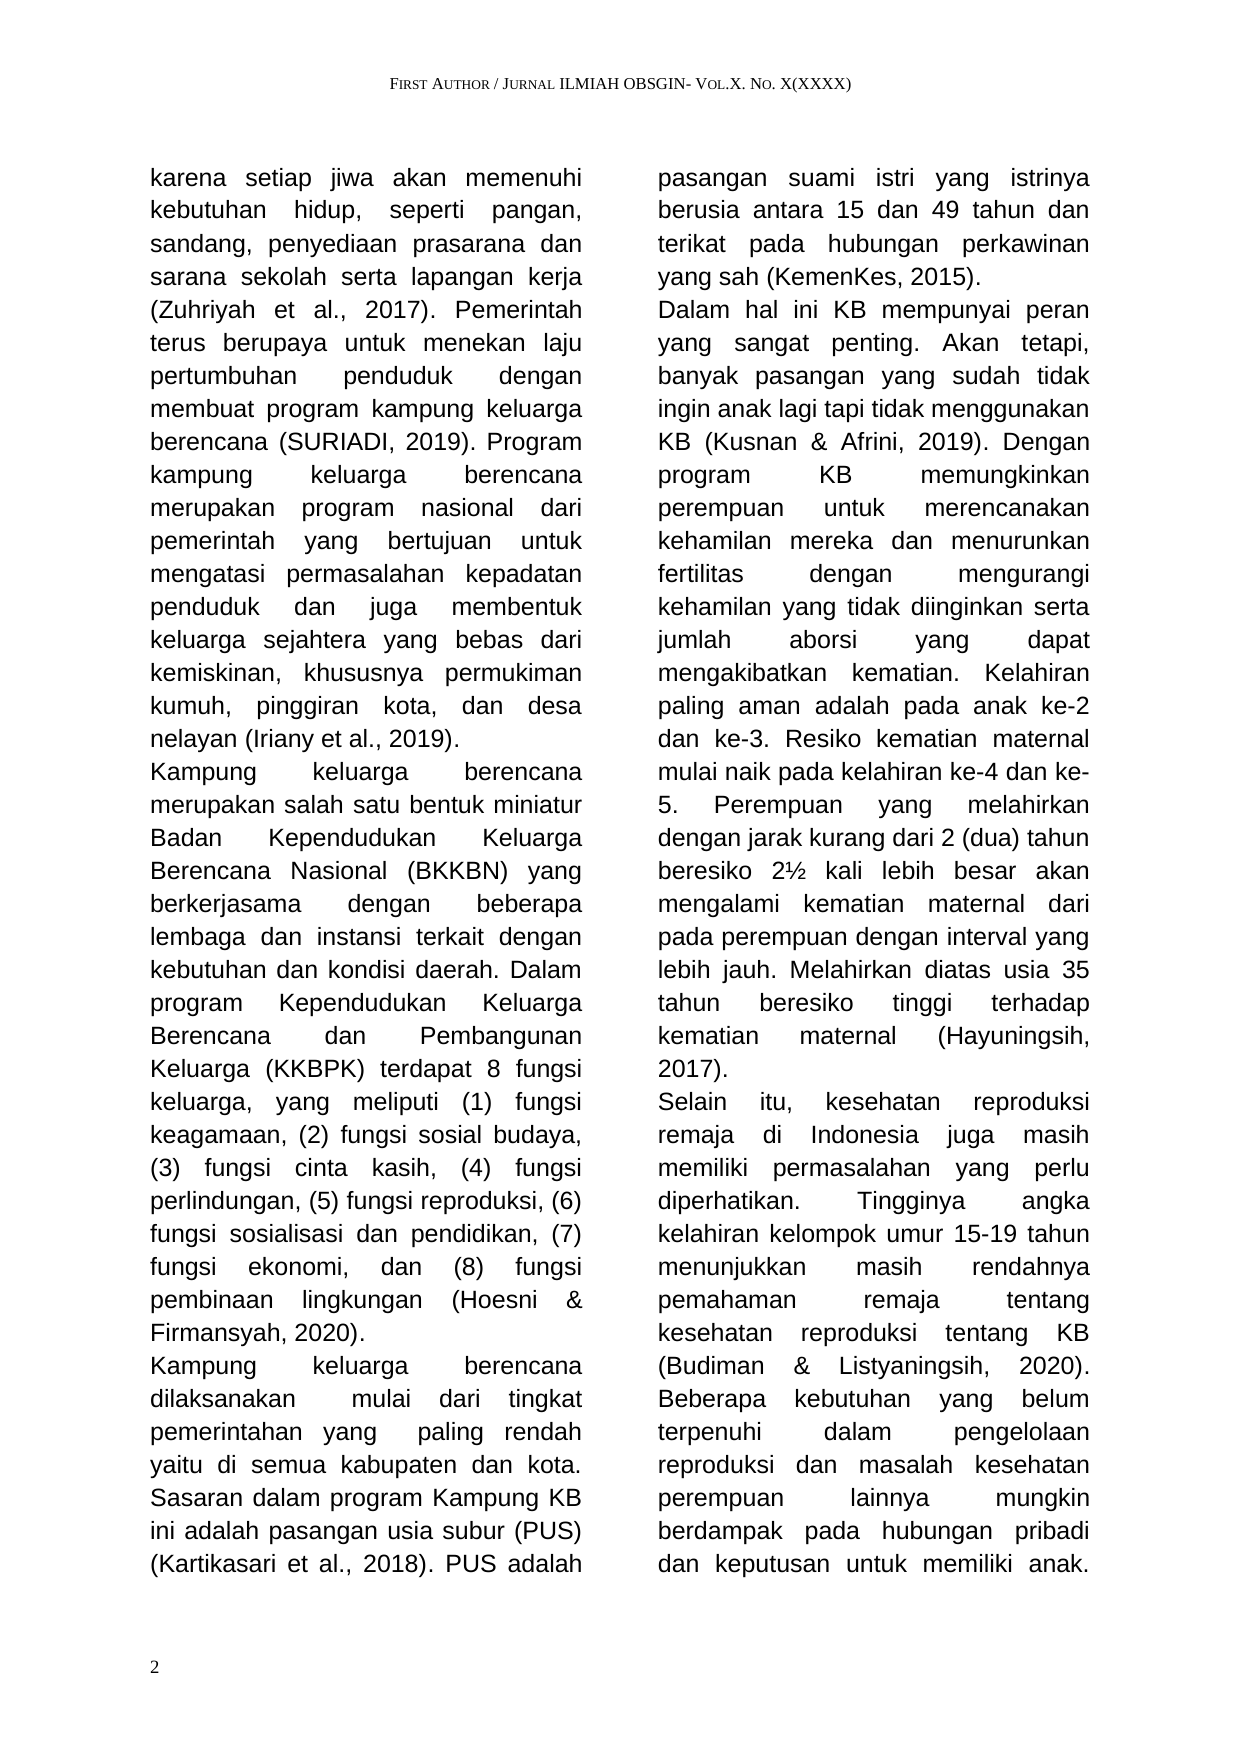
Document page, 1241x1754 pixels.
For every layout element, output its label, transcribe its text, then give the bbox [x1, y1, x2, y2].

text Dalam hal ini KB mempunyai peran yang sangat penting. Akan tetapi, banyak pasangan yang sudah tidak ingin anak lagi tapi tidak menggunakan KB (Kusnan & Afrini, 2019). Dengan program KB memungkinkan perempuan untuk merencanakan kehamilan mereka dan menurunkan fertilitas dengan mengurangi kehamilan yang tidak diinginkan serta jumlah aborsi yang dapat mengakibatkan kematian. Kelahiran paling aman adalah pada anak ke-2 dan ke-3. Resiko kematian maternal mulai naik pada kelahiran ke-4 dan ke-5. Perempuan yang melahirkan dengan jarak kurang dari 2 (dua) tahun beresiko 2½ kali lebih besar akan mengalami kematian maternal dari pada perempuan dengan interval yang lebih jauh. Melahirkan diatas usia 35 tahun beresiko tinggi terhadap kematian maternal (Hayuningsih, 2017). [658, 294, 1090, 1083]
text Kampung keluarga berencana dilaksanakan mulai dari tingkat pemerintahan yang paling rendah yaitu di semua kabupaten dan kota. Sasaran dalam program Kampung KB ini adalah pasangan usia subur (PUS) (Kartikasari et al., 2018). PUS adalah pasangan suami istri yang istrinya berusia antara 15 dan 49 tahun dan terikat pada hubungan perkawinan yang sah (KemenKes, 2015). [150, 1351, 583, 1578]
text Kampung keluarga berencana dilaksanakan mulai dari tingkat pemerintahan yang paling rendah yaitu di semua kabupaten dan kota. Sasaran dalam program Kampung KB ini adalah pasangan usia subur (PUS) (Kartikasari et al., 2018). PUS adalah pasangan suami istri yang istrinya berusia antara 15 dan 49 tahun dan terikat pada hubungan perkawinan yang sah (KemenKes, 2015). [658, 162, 1090, 290]
text Kampung keluarga berencana merupakan salah satu bentuk miniatur Badan Kependudukan Keluarga Berencana Nasional (BKKBN) yang berkerjasama dengan beberapa lembaga dan instansi terkait dengan kebutuhan dan kondisi daerah. Dalam program Kependudukan Keluarga Berencana dan Pembangunan Keluarga (KKBPK) terdapat 8 fungsi keluarga, yang meliputi (1) fungsi keagamaan, (2) fungsi sosial budaya, (3) fungsi cinta kasih, (4) fungsi perlindungan, (5) fungsi reproduksi, (6) fungsi sosialisasi dan pendidikan, (7) fungsi ekonomi, dan (8) fungsi pembinaan lingkungan (Hoesni & Firmansyah, 2020). [150, 757, 583, 1347]
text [150, 162, 583, 753]
